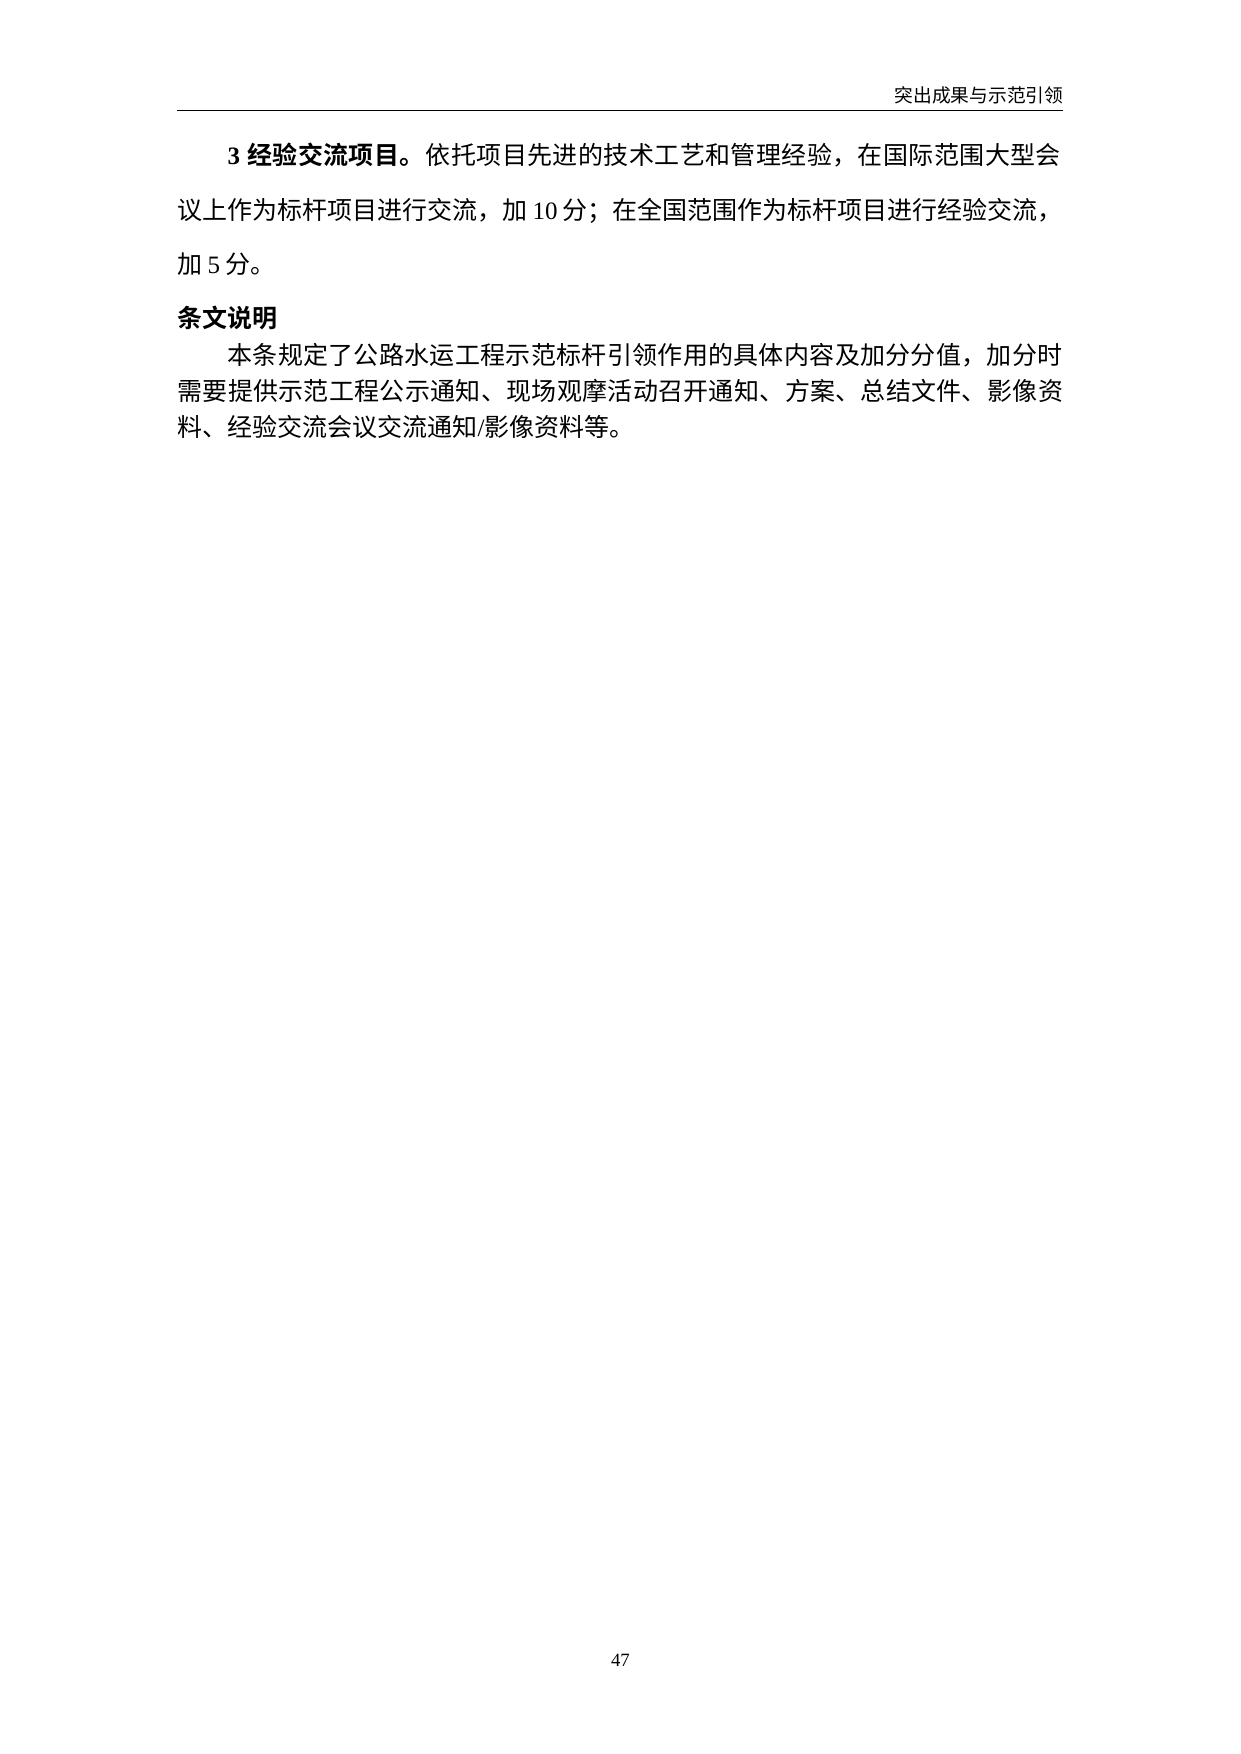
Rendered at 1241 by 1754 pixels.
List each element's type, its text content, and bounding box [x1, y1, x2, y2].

text 本条规定了公路水运工程示范标杆引领作用的具体内容及加分分值，加分时需要提供示范工程公示通知、现场观摩活动召开通知、方案、总结文件、影像资料、经验交流会议交流通知/影像资料等。 [177, 335, 1063, 444]
text 3 经验交流项目。依托项目先进的技术工艺和管理经验，在国际范围大型会议上作为标杆项目进行交流，加10分；在全国范围作为标杆项目进行经验交流，加5分。 [177, 136, 1063, 281]
text 条文说明 [177, 299, 1063, 335]
